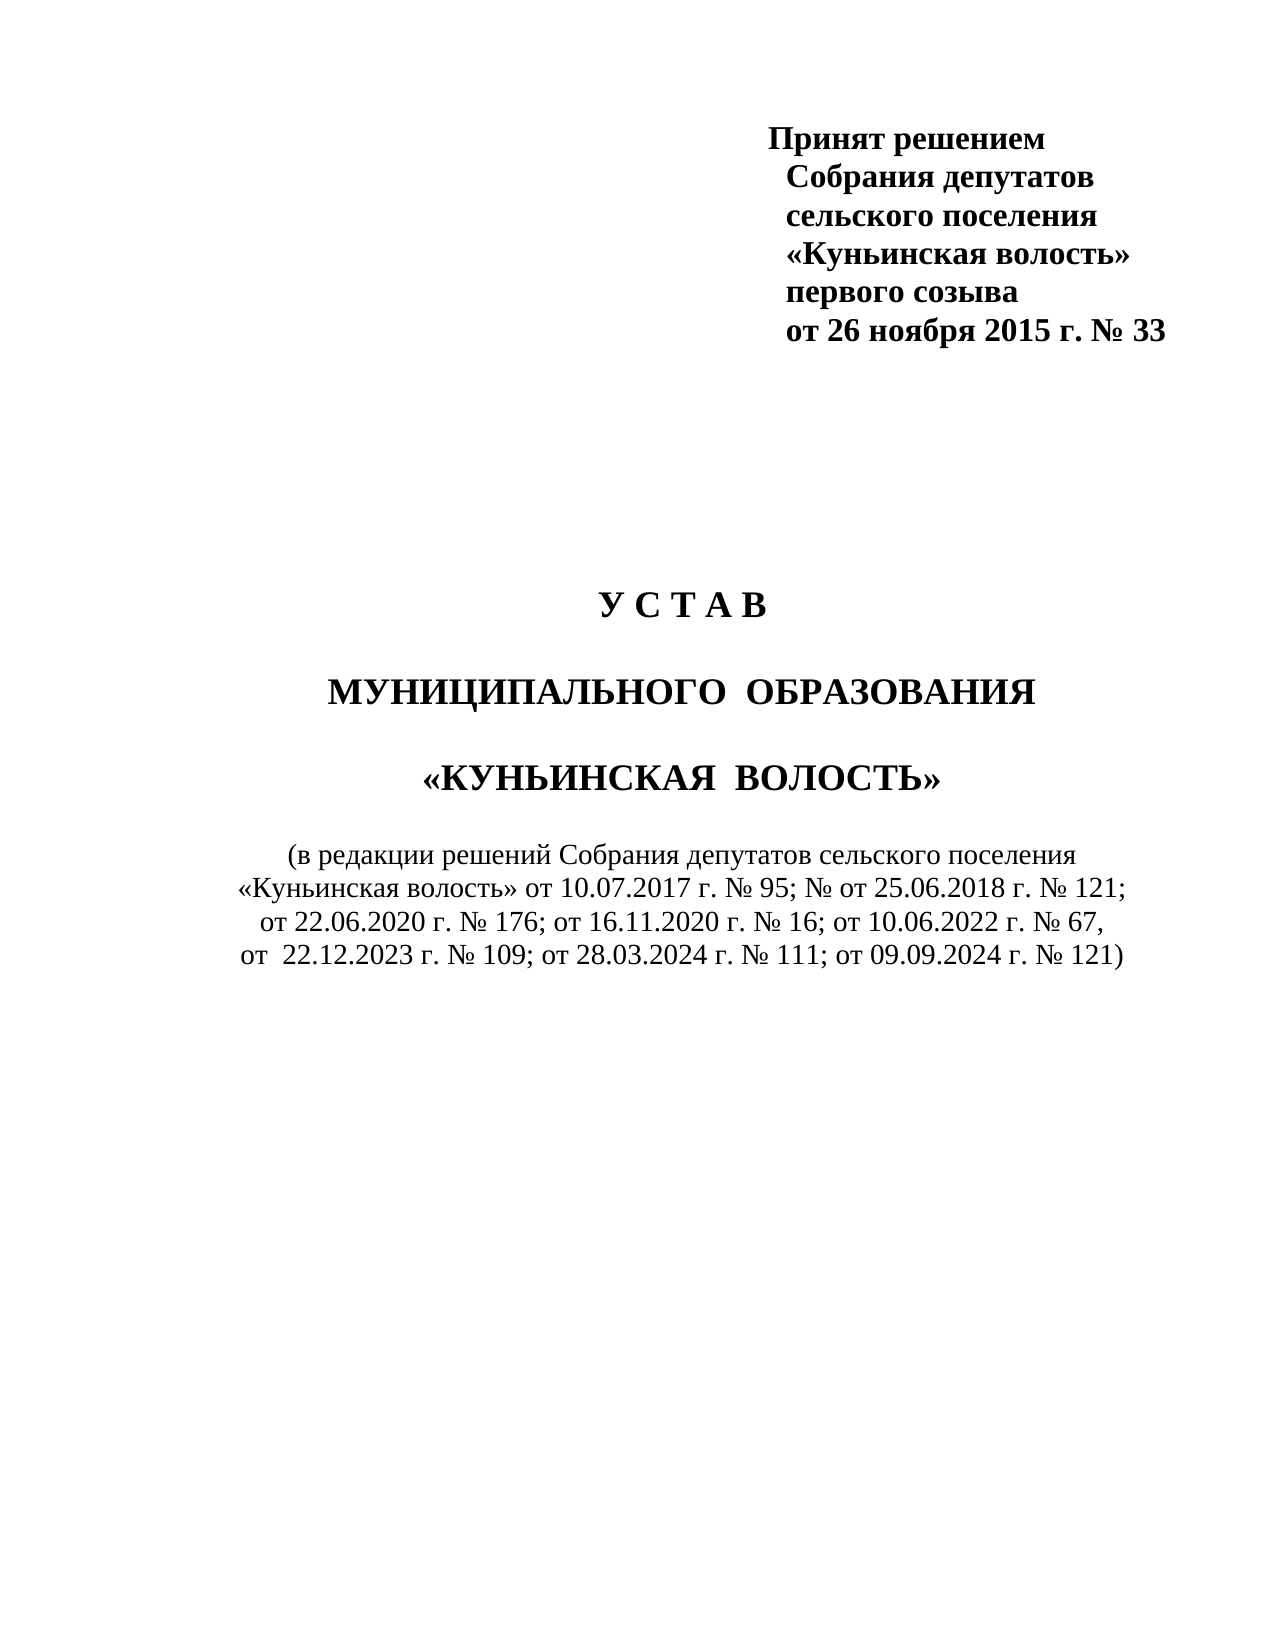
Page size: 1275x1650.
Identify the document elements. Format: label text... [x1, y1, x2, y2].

title Принят решением [177, 118, 1186, 156]
subtitle МУНИЦИПАЛЬНОГО ОБРАЗОВАНИЯ [177, 669, 1186, 712]
subtitle Собрания депутатов [177, 156, 1186, 195]
subtitle У С Т А В [177, 583, 1186, 626]
subtitle «Куньинская волость» [177, 233, 1186, 271]
subtitle (в редакции решений Собрания депутатов сельского поселения [177, 837, 1186, 870]
subtitle от 26 ноября 2015 г. № 33 [177, 310, 1186, 348]
subtitle от 22.12.2023 г. № 109; от 28.03.2024 г. № 111; от 09.09.2024 г. № 121) [177, 937, 1186, 971]
subtitle «КУНЬИНСКАЯ ВОЛОСТЬ» [177, 755, 1186, 798]
subtitle первого созыва [177, 271, 1186, 310]
subtitle сельского поселения [177, 195, 1186, 233]
subtitle «Куньинская волость» от 10.07.2017 г. № 95; № от 25.06.2018 г. № 121; [177, 870, 1186, 904]
subtitle от 22.06.2020 г. № 176; от 16.11.2020 г. № 16; от 10.06.2022 г. № 67, [177, 904, 1186, 937]
